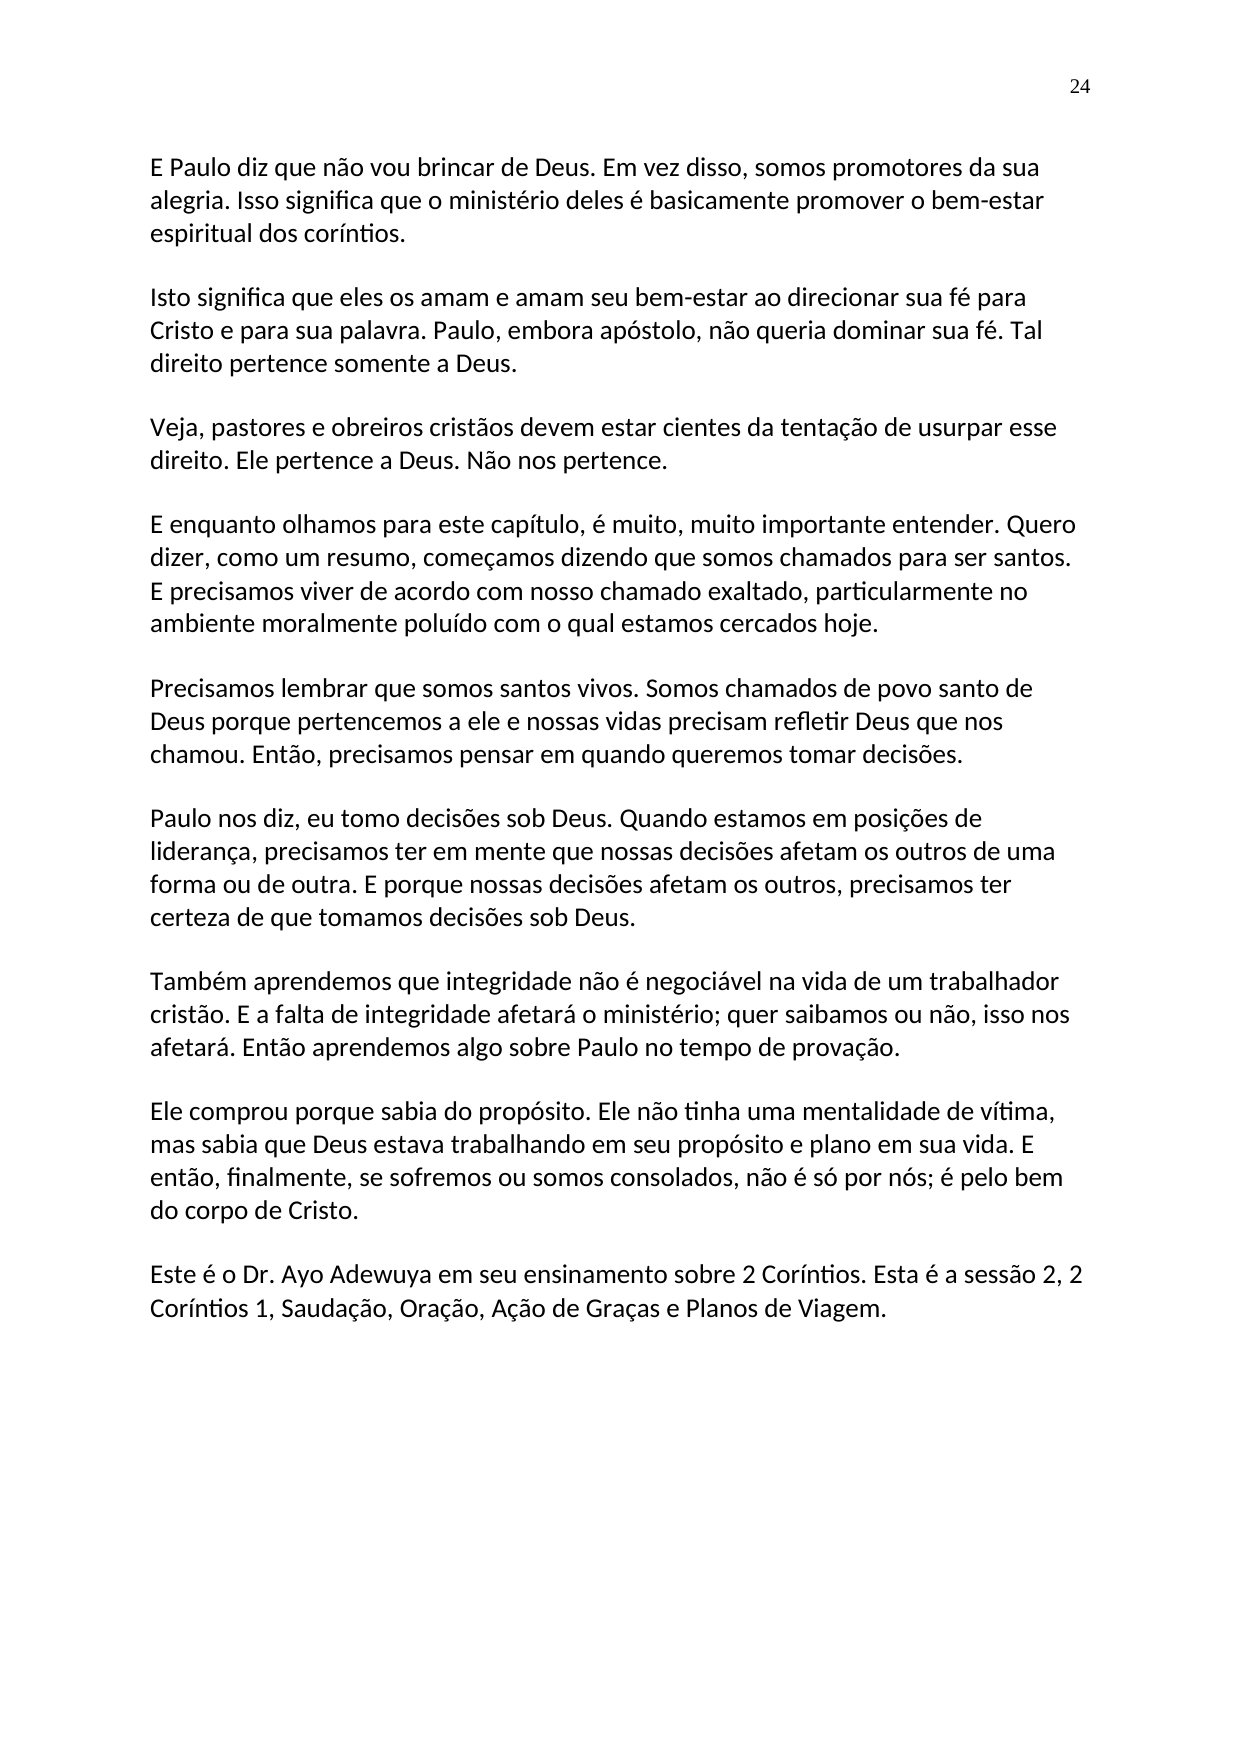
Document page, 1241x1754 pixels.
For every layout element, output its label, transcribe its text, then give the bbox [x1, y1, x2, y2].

text Veja, pastores e obreiros cristãos devem estar cientes da tentação de usurpar esse direito. Ele pertence a Deus. Não nos pertence. [150, 410, 1090, 476]
text Também aprendemos que integridade não é negociável na vida de um trabalhador cristão. E a falta de integridade afetará o ministério; quer saibamos ou não, isso nos afetará. Então aprendemos algo sobre Paulo no tempo de provação. [150, 964, 1090, 1063]
text E Paulo diz que não vou brincar de Deus. Em vez disso, somos promotores da sua alegria. Isso significa que o ministério deles é basicamente promover o bem-estar espiritual dos coríntios. [150, 150, 1090, 249]
text E enquanto olhamos para este capítulo, é muito, muito importante entender. Quero dizer, como um resumo, começamos dizendo que somos chamados para ser santos. E precisamos viver de acordo com nosso chamado exaltado, particularmente no ambiente moralmente poluído com o qual estamos cercados hoje. [150, 508, 1090, 640]
text Precisamos lembrar que somos santos vivos. Somos chamados de povo santo de Deus porque pertencemos a ele e nossas vidas precisam refletir Deus que nos chamou. Então, precisamos pensar em quando queremos tomar decisões. [150, 671, 1090, 770]
text Isto significa que eles os amam e amam seu bem-estar ao direcionar sua fé para Cristo e para sua palavra. Paulo, embora apóstolo, não queria dominar sua fé. Tal direito pertence somente a Deus. [150, 280, 1090, 379]
text Ele comprou porque sabia do propósito. Ele não tinha uma mentalidade de vítima, mas sabia que Deus estava trabalhando em seu propósito e plano em sua vida. E então, finalmente, se sofremos ou somos consolados, não é só por nós; é pelo bem do corpo de Cristo. [150, 1094, 1090, 1227]
text Este é o Dr. Ayo Adewuya em seu ensinamento sobre 2 Coríntios. Esta é a sessão 2, 2 Coríntios 1, Saudação, Oração, Ação de Graças e Planos de Viagem. [150, 1258, 1090, 1324]
text Paulo nos diz, eu tomo decisões sob Deus. Quando estamos em posições de liderança, precisamos ter em mente que nossas decisões afetam os outros de uma forma ou de outra. E porque nossas decisões afetam os outros, precisamos ter certeza de que tomamos decisões sob Deus. [150, 801, 1090, 933]
